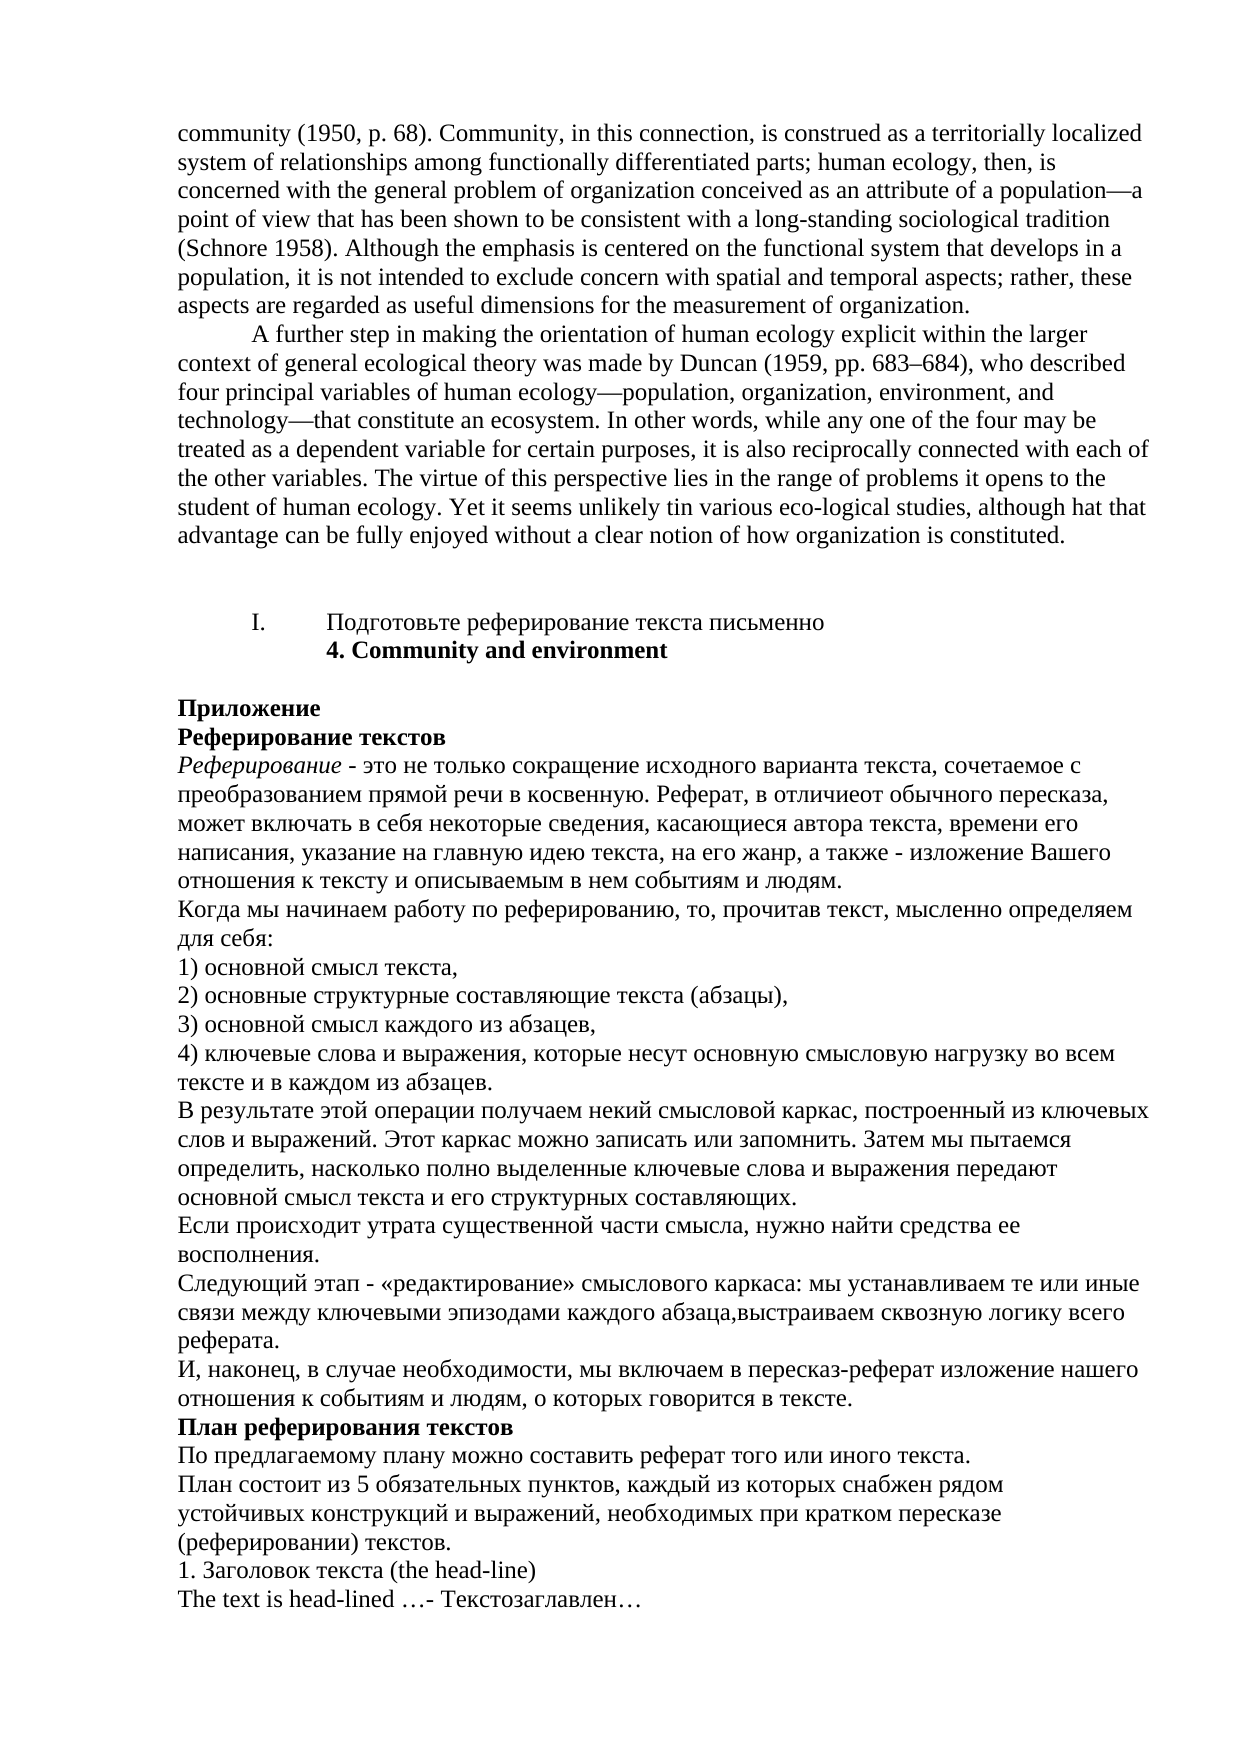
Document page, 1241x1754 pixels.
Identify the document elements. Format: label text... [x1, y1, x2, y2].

text 4) ключевые слова и выражения, которые несут основную смысловую нагрузку во всем тексте и в каждом из абзацев. [177, 1038, 1152, 1096]
text 2) основные структурные составляющие текста (абзацы), [177, 981, 1152, 1009]
text A further step in making the orientation of human ecology explicit within the larger context of general ecological theory was made by Duncan (1959, pp. 683–684), who described four principal variables of human ecology—population, organization, environment, and technology—that constitute an ecosystem. In other words, while any one of the four may be treated as a dependent variable for certain purposes, it is also reciprocally connected with each of the other variables. The virtue of this perspective lies in the range of problems it opens to the student of human ecology. Yet it seems unlikely tin various eco-logical studies, although hat that advantage can be fully enjoyed without a clear notion of how organization is constituted. [177, 319, 1152, 549]
text 3) основной смысл каждого из абзацев, [177, 1009, 1152, 1038]
text 1. Заголовок текста (the head-line) [177, 1556, 1152, 1584]
text 4. Community and environment [326, 636, 1152, 664]
text Приложение [177, 693, 1152, 722]
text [177, 118, 1152, 319]
text Реферирование текстов [177, 722, 1152, 751]
text В результате этой операции получаем некий смысловой каркас, построенный из ключевых слов и выражений. Этот каркас можно записать или запомнить. Затем мы пытаемся определить, насколько полно выделенные ключевые слова и выражения передают основной смысл текста и его структурных составляющих. [177, 1096, 1152, 1211]
text И, наконец, в случае необходимости, мы включаем в пересказ-реферат изложение нашего отношения к событиям и людям, о которых говорится в тексте. [177, 1354, 1152, 1412]
list Подготовьте реферирование текста письменно [251, 607, 1152, 636]
text Реферирование - это не только сокращение исходного варианта текста, сочетаемое с преобразованием прямой речи в косвенную. Реферат, в отличиеот обычного пересказа, может включать в себя некоторые сведения, касающиеся автора текста, времени его написания, указание на главную идею текста, на его жанр, а также - изложение Вашего отношения к тексту и описываемым в нем событиям и людям. [177, 751, 1152, 894]
text По предлагаемому плану можно составить реферат того или иного текста. [177, 1441, 1152, 1469]
text План состоит из 5 обязательных пунктов, каждый из которых снабжен рядом [177, 1469, 1152, 1498]
text устойчивых конструкций и выражений, необходимых при кратком пересказе [177, 1498, 1152, 1527]
text 1) основной смысл текста, [177, 952, 1152, 981]
text The text is head-lined …- Текстозаглавлен… [177, 1584, 1152, 1613]
text Если происходит утрата существенной части смысла, нужно найти средства ее восполнения. [177, 1211, 1152, 1268]
text Следующий этап - «редактирование» смыслового каркаса: мы устанавливаем те или иные связи между ключевыми эпизодами каждого абзаца,выстраиваем сквозную логику всего реферата. [177, 1268, 1152, 1354]
text (реферировании) текстов. [177, 1527, 1152, 1556]
text Когда мы начинаем работу по реферированию, то, прочитав текст, мысленно определяем для себя: [177, 894, 1152, 952]
text План реферирования текстов [177, 1412, 1152, 1441]
